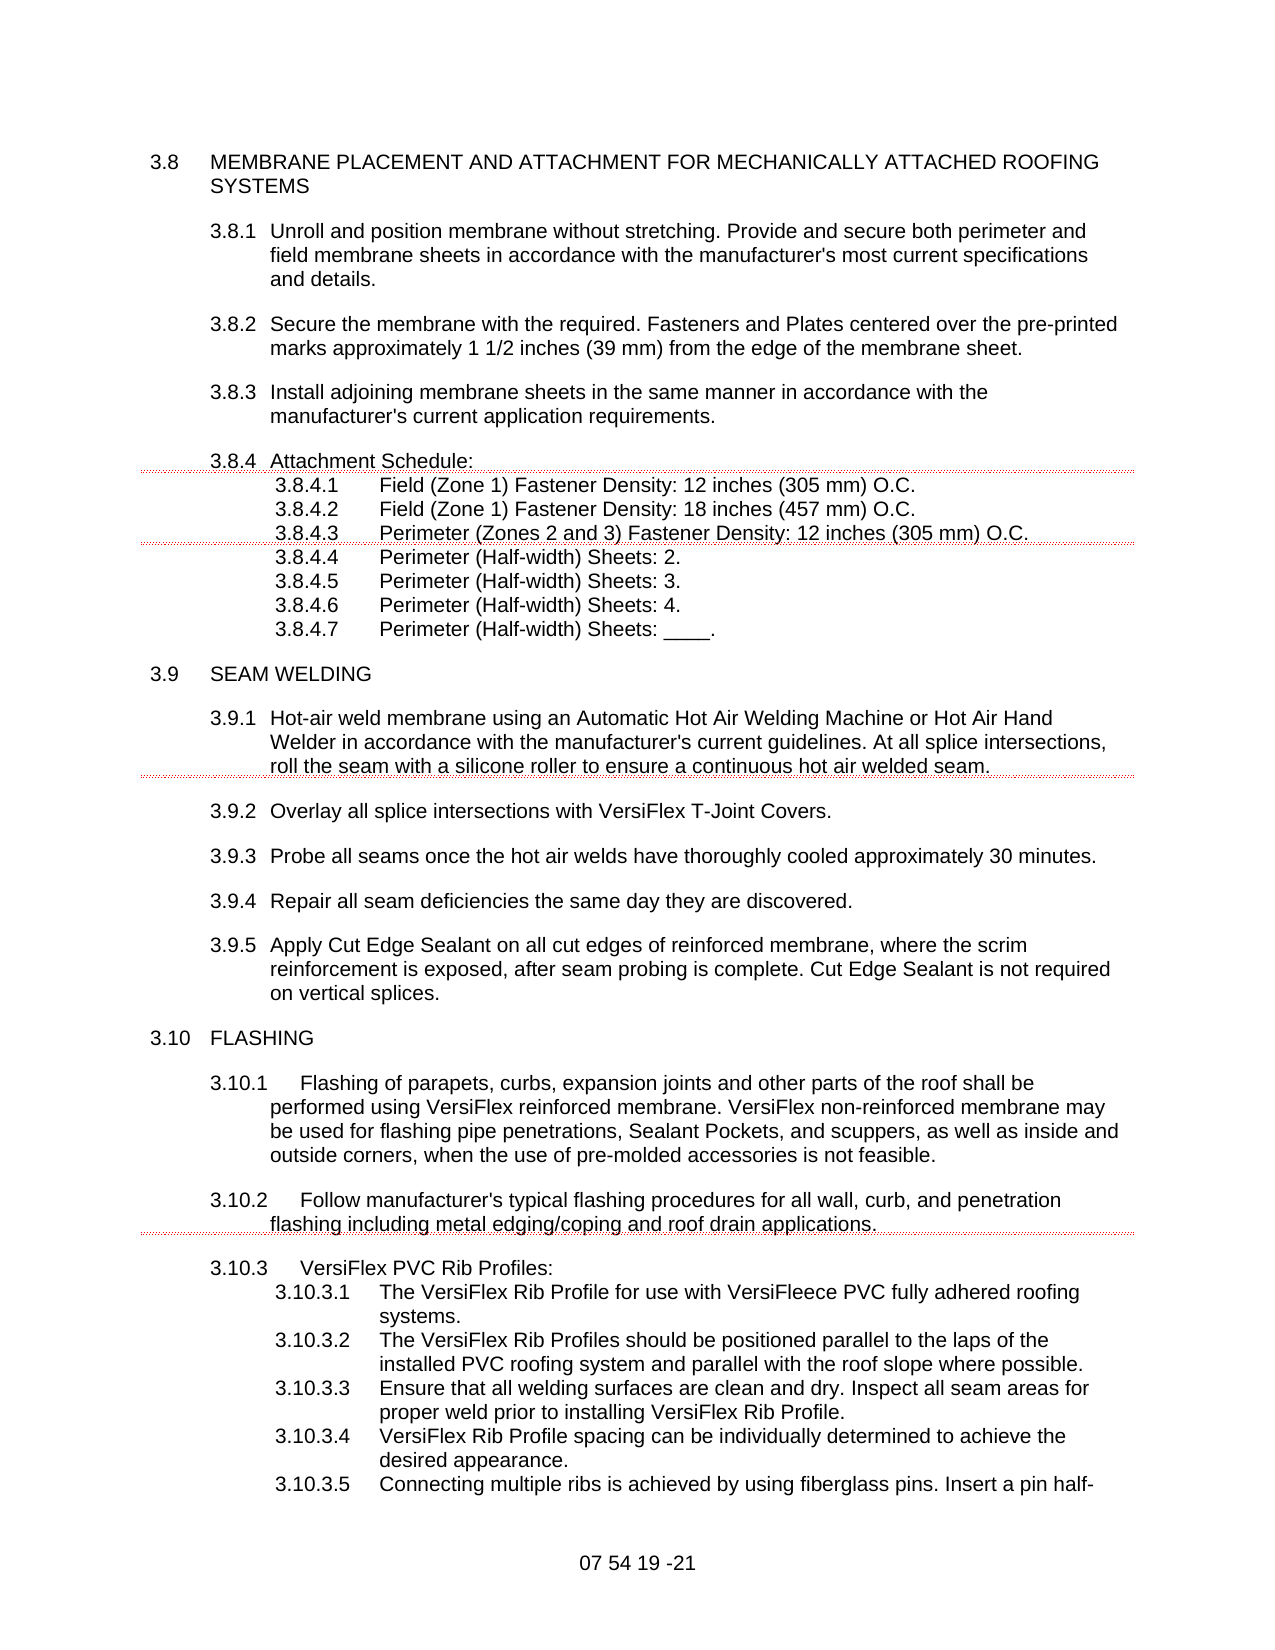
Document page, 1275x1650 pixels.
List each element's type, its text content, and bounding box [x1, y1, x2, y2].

list Attachment Schedule: [210, 449, 1125, 473]
list Field (Zone 1) Fastener Density: 18 inches (457 mm) O.C. [275, 497, 1125, 521]
list Follow manufacturer's typical flashing procedures for all wall, curb, and penetration flashing including metal edging/coping and roof drain applications. [210, 1187, 1125, 1235]
list Flashing of parapets, curbs, expansion joints and other parts of the roof shall be performed using VersiFlex reinforced membrane. VersiFlex non-reinforced membrane may be used for flashing pipe penetrations, Sealant Pockets, and scuppers, as well as inside and outside corners, when the use of pre-molded accessories is not feasible. [210, 1071, 1125, 1167]
list VersiFlex Rib Profile spacing can be individually determined to achieve the desired appearance. [275, 1424, 1125, 1472]
list Apply Cut Edge Sealant on all cut edges of reinforced membrane, where the scrim reinforcement is exposed, after seam probing is complete. Cut Edge Sealant is not required on vertical splices. [210, 933, 1125, 1005]
list Secure the membrane with the required. Fasteners and Plates centered over the pre-printed marks approximately 1 1/2 inches (39 mm) from the edge of the membrane sheet. [210, 311, 1125, 359]
list Hot-air weld membrane using an Automatic Hot Air Welding Machine or Hot Air Hand Welder in accordance with the manufacturer's current guidelines. At all splice intersections, roll the seam with a silicone roller to ensure a continuous hot air welded seam. [210, 706, 1125, 778]
list The VersiFlex Rib Profiles should be positioned parallel to the laps of the installed PVC roofing system and parallel with the roof slope where possible. [275, 1328, 1125, 1376]
list Perimeter (Half-width) Sheets: 3. [275, 569, 1125, 593]
list Overlay all splice intersections with VersiFlex T-Joint Covers. [210, 799, 1125, 823]
list Repair all seam deficiencies the same day they are discovered. [210, 888, 1125, 912]
list Perimeter (Half-width) Sheets: 2. [275, 545, 1125, 569]
list Ensure that all welding surfaces are clean and dry. Inspect all seam areas for proper weld prior to installing VersiFlex Rib Profile. [275, 1376, 1125, 1424]
list FLASHING [150, 1026, 1125, 1050]
list Perimeter (Half-width) Sheets: ____. [275, 617, 1125, 641]
list Perimeter (Zones 2 and 3) Fastener Density: 12 inches (305 mm) O.C. [275, 521, 1125, 545]
list SEAM WELDING [150, 661, 1125, 685]
list Perimeter (Half-width) Sheets: 4. [275, 593, 1125, 617]
list Install adjoining membrane sheets in the same manner in accordance with the manufacturer's current application requirements. [210, 380, 1125, 428]
list MEMBRANE PLACEMENT AND ATTACHMENT FOR MECHANICALLY ATTACHED ROOFING SYSTEMS [150, 150, 1125, 198]
list Probe all seams once the hot air welds have thoroughly cooled approximately 30 minutes. [210, 844, 1125, 868]
list Field (Zone 1) Fastener Density: 12 inches (305 mm) O.C. [275, 473, 1125, 497]
list The VersiFlex Rib Profile for use with VersiFleece PVC fully adhered roofing systems. [275, 1280, 1125, 1328]
list VersiFlex PVC Rib Profiles: [210, 1256, 1125, 1280]
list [275, 1472, 1125, 1496]
list Unroll and position membrane without stretching. Provide and secure both perimeter and field membrane sheets in accordance with the manufacturer's most current specifications and details. [210, 219, 1125, 291]
